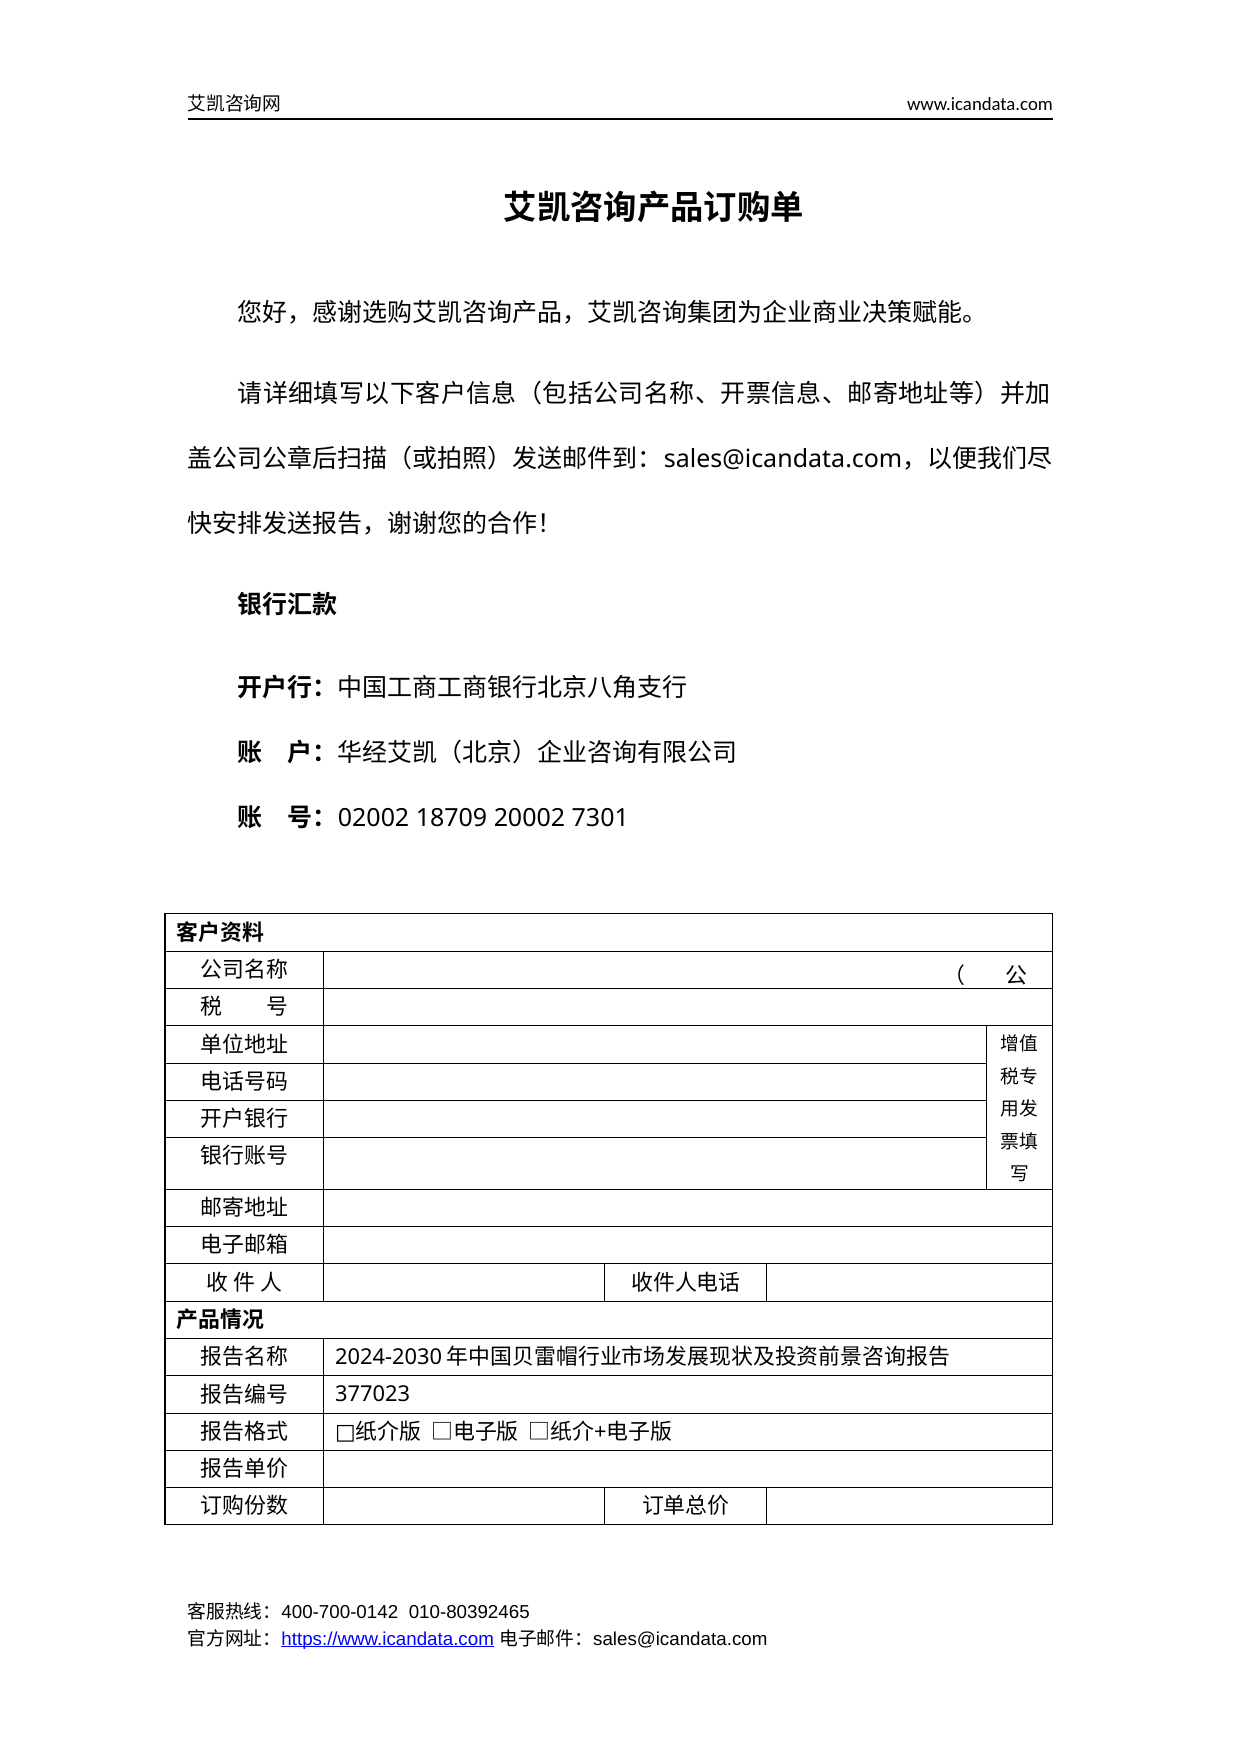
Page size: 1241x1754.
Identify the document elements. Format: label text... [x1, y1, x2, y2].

text 开户行：中国工商工商银行北京八角支行 [187, 653, 1053, 718]
table_cell 产品情况 [166, 1302, 1052, 1338]
table_cell [767, 1488, 1052, 1524]
text 您好，感谢选购艾凯咨询产品，艾凯咨询集团为企业商业决策赋能。 [187, 278, 1053, 343]
table_cell 收件人电话 [605, 1264, 766, 1301]
table_cell 增值税专用发票填写 [987, 1026, 1052, 1189]
table_cell [324, 1488, 604, 1524]
table_cell [324, 1101, 986, 1137]
table_header 客户资料 [166, 914, 1052, 951]
table_cell 税 号 [166, 989, 323, 1025]
table_cell 收 件 人 [166, 1264, 323, 1301]
table_cell 报告单价 [166, 1451, 323, 1487]
table_cell 订单总价 [605, 1488, 766, 1524]
table_cell [324, 1190, 1052, 1226]
table_cell [324, 1138, 986, 1189]
table_cell [324, 1227, 1052, 1263]
table_cell 电话号码 [166, 1064, 323, 1100]
table_cell 邮寄地址 [166, 1190, 323, 1226]
table_cell [324, 1264, 604, 1301]
text 银行汇款 [187, 570, 1053, 635]
table_cell 公司名称 [166, 952, 323, 988]
text 艾凯咨询产品订购单 [187, 172, 1053, 237]
table_cell 报告编号 [166, 1376, 323, 1412]
table_cell 377023 [324, 1376, 1052, 1412]
table_cell 订购份数 [166, 1488, 323, 1524]
text 请详细填写以下客户信息（包括公司名称、开票信息、邮寄地址等）并加盖公司公章后扫描（或拍照）发送邮件到：sales@icandata.com，以便我们尽快安排发送报告，谢谢您的合作！ [187, 359, 1053, 554]
table_cell [324, 1064, 986, 1100]
text 账 号：02002 18709 20002 7301 [187, 783, 1053, 848]
table_cell [767, 1264, 1052, 1301]
table_cell □纸介版 □电子版 □纸介+电子版 [324, 1414, 1052, 1450]
table_cell 银行账号 [166, 1138, 323, 1189]
table_cell 电子邮箱 [166, 1227, 323, 1263]
table_cell 报告名称 [166, 1339, 323, 1375]
table_cell 报告格式 [166, 1414, 323, 1450]
table_cell [324, 989, 1052, 1025]
table_cell [324, 1451, 1052, 1487]
table_cell 开户银行 [166, 1101, 323, 1137]
table_cell [324, 1026, 986, 1062]
table_cell 2024-2030年中国贝雷帽行业市场发展现状及投资前景咨询报告 [324, 1339, 1052, 1375]
table_cell [324, 952, 1052, 988]
text 账 户：华经艾凯（北京）企业咨询有限公司 [187, 718, 1053, 783]
table_cell 单位地址 [166, 1026, 323, 1062]
